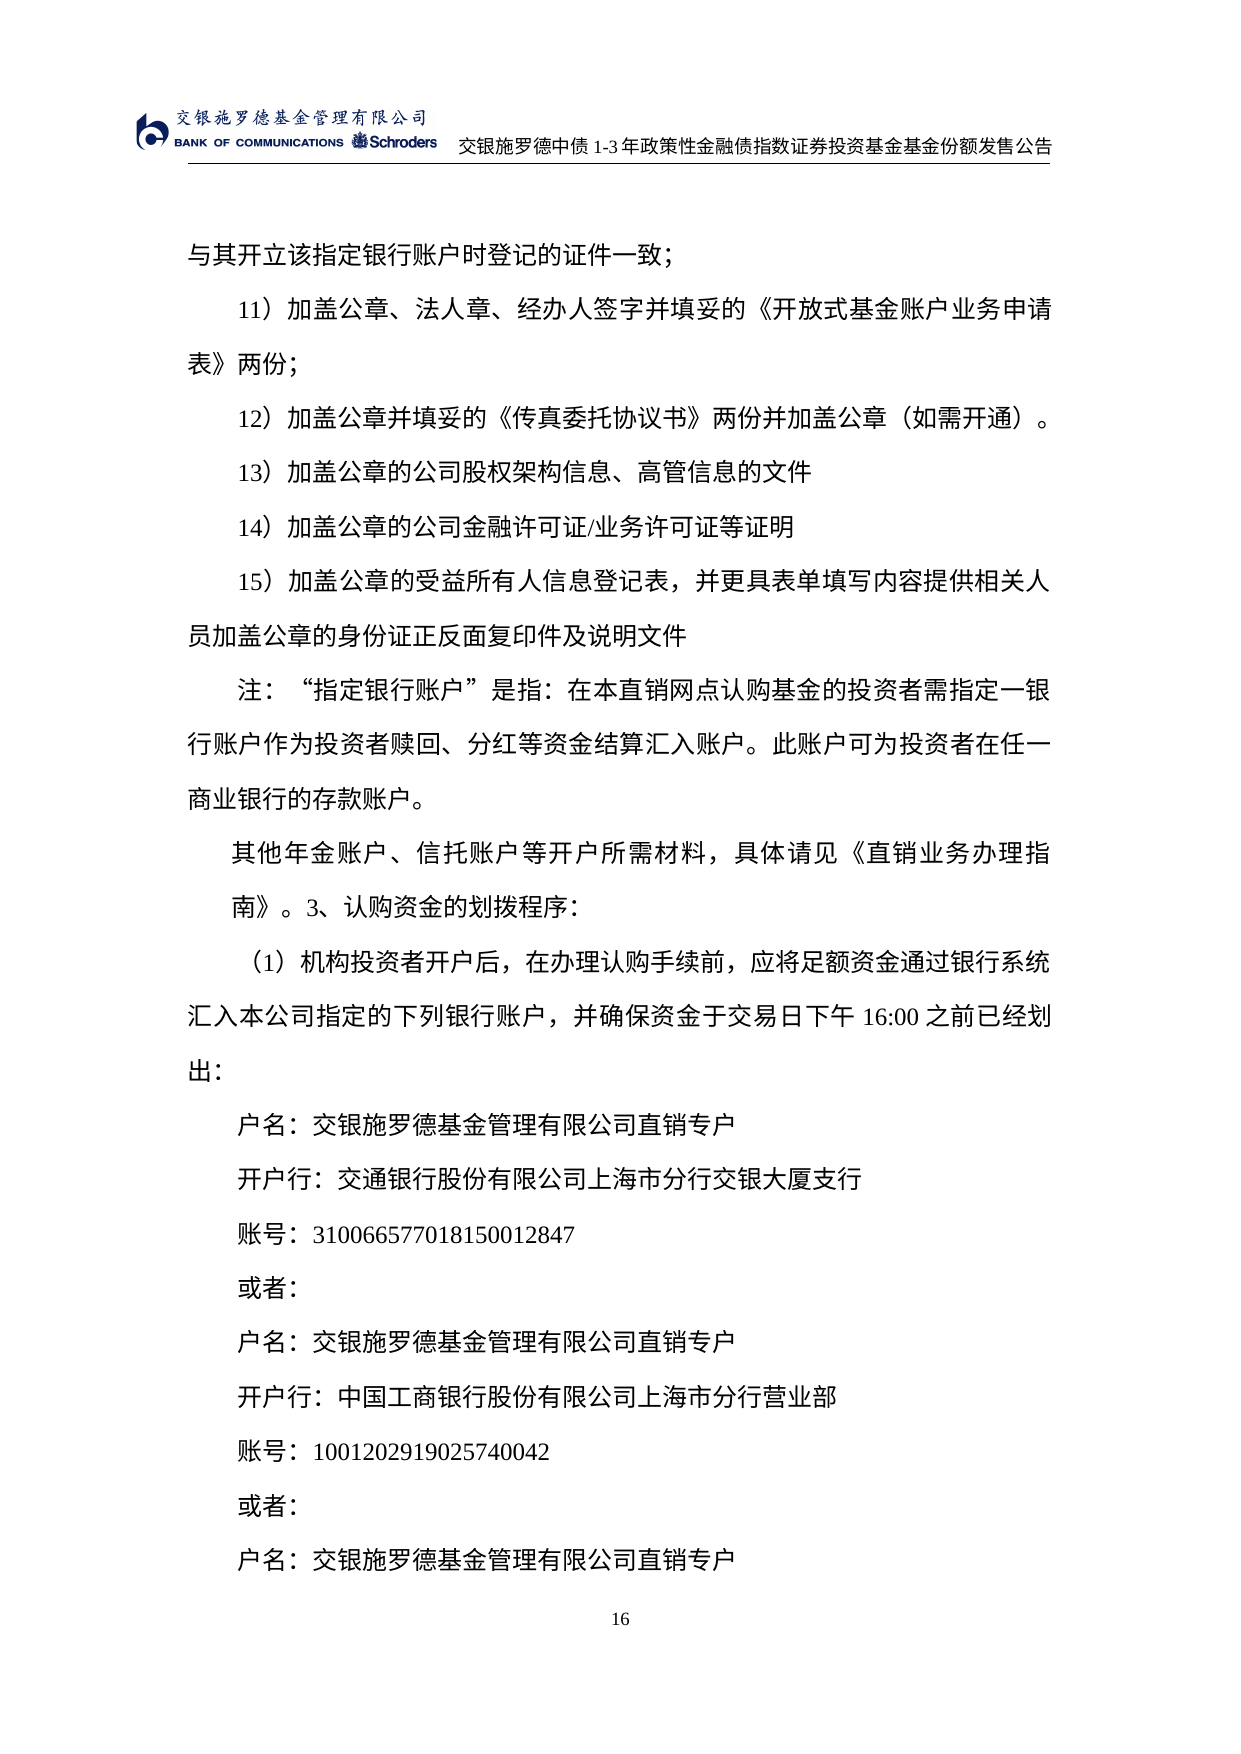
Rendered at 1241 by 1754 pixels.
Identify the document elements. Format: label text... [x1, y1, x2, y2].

text 其他年金账户、信托账户等开户所需材料，具体请见《直销业务办理指南》。3、认购资金的划拨程序： [231, 833, 1053, 924]
text 14）加盖公章的公司金融许可证/业务许可证等证明 [187, 507, 1053, 543]
text 开户行：交通银行股份有限公司上海市分行交银大厦支行 [187, 1160, 1053, 1196]
text 注：“指定银行账户”是指：在本直销网点认购基金的投资者需指定一银行账户作为投资者赎回、分红等资金结算汇入账户。此账户可为投资者在任一商业银行的存款账户。 [187, 670, 1053, 815]
text 13）加盖公章的公司股权架构信息、高管信息的文件 [187, 453, 1053, 489]
picture [136, 109, 437, 150]
text （1）机构投资者开户后，在办理认购手续前，应将足额资金通过银行系统汇入本公司指定的下列银行账户，并确保资金于交易日下午16:00之前已经划出： [187, 942, 1053, 1087]
text 户名：交银施罗德基金管理有限公司直销专户 [187, 1105, 1053, 1142]
text 或者： [187, 1268, 1053, 1305]
text 11）加盖公章、法人章、经办人签字并填妥的《开放式基金账户业务申请表》两份； [187, 290, 1053, 380]
text 户名：交银施罗德基金管理有限公司直销专户 [187, 1323, 1053, 1359]
text 或者： [187, 1486, 1053, 1522]
text 15）加盖公章的受益所有人信息登记表，并更具表单填写内容提供相关人员加盖公章的身份证正反面复印件及说明文件 [187, 562, 1053, 652]
text 户名：交银施罗德基金管理有限公司直销专户 [187, 1540, 1053, 1577]
text 12）加盖公章并填妥的《传真委托协议书》两份并加盖公章（如需开通）。 [187, 398, 1053, 435]
text 开户行：中国工商银行股份有限公司上海市分行营业部 [187, 1377, 1053, 1413]
text 10）指定银行账户的银行《开户许可证》或《开立银行账户申请表》复印件（或指定银行出具的开户证明），需清楚显示开户银行、账户名、账号并加盖公章；机构投资者并需提供有效的账户凭证，以证明所提交的有效身份证件与其开立该指定银行账户时登记的证件一致； [187, 235, 1053, 272]
text 账号：1001202919025740042 [187, 1432, 1053, 1468]
text 账号：310066577018150012847 [187, 1214, 1053, 1250]
